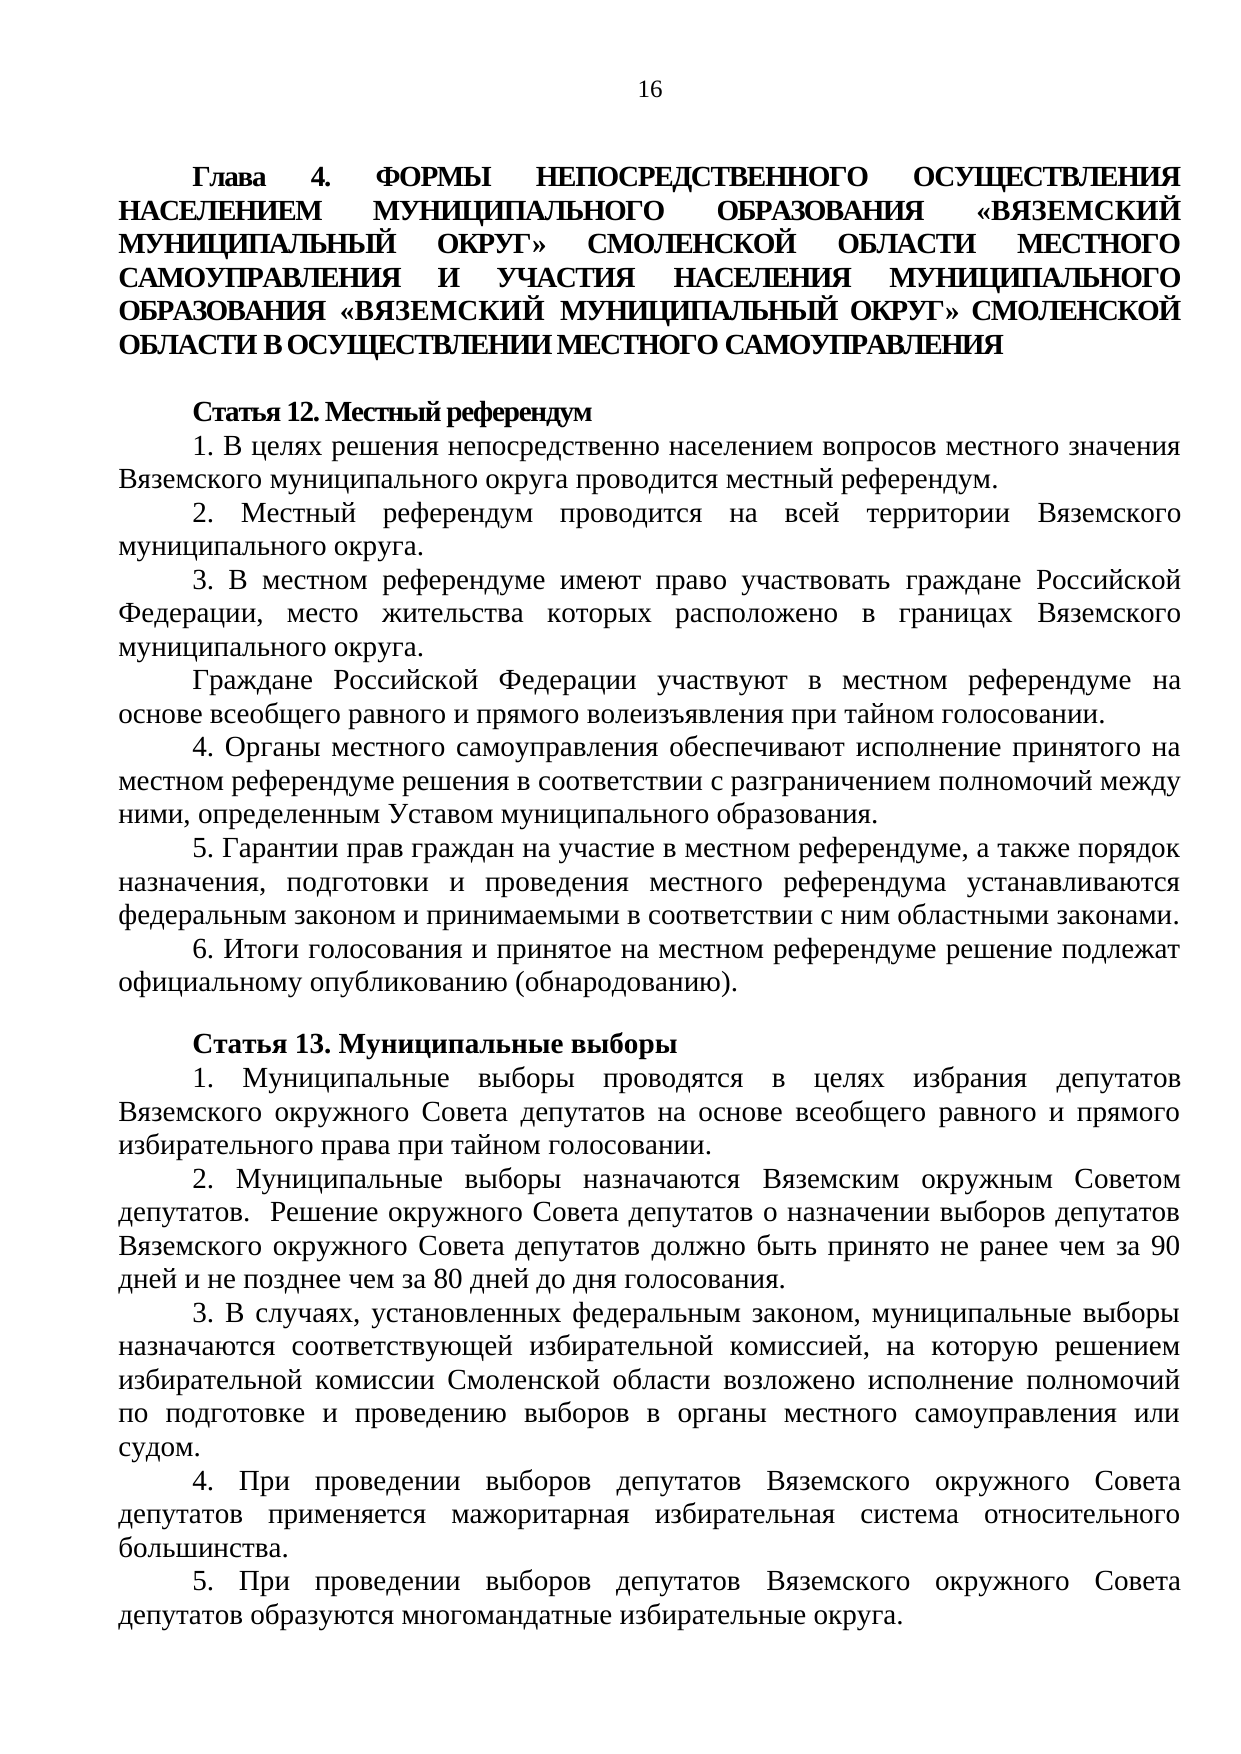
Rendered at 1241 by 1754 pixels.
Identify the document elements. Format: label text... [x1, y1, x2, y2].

text 2. Местный референдум проводится на всей территории Вяземского муниципального округа. [118, 495, 1181, 562]
text 1. В целях решения непосредственно населением вопросов местного значения Вяземского муниципального округа проводится местный референдум. [118, 428, 1181, 495]
text 4. При проведении выборов депутатов Вяземского окружного Совета депутатов применяется мажоритарная избирательная система относительного большинства. [118, 1463, 1181, 1563]
text 4. Органы местного самоуправления обеспечивают исполнение принятого на местном референдуме решения в соответствии с разграничением полномочий между ними, определенным Уставом муниципального образования. [118, 729, 1181, 830]
text 2. Муниципальные выборы назначаются Вяземским окружным Советом депутатов. Решение окружного Совета депутатов о назначении выборов депутатов Вяземского окружного Совета депутатов должно быть принято не ранее чем за 90 дней и не позднее чем за 80 дней до дня голосования. [118, 1161, 1181, 1295]
text Статья 12. Местный референдум [118, 394, 1181, 428]
text 6. Итоги голосования и принятое на местном референдуме решение подлежат официальному опубликованию (обнародованию). [118, 931, 1181, 998]
text 5. При проведении выборов депутатов Вяземского окружного Совета депутатов образуются многомандатные избирательные округа. [118, 1563, 1181, 1630]
text 3. В случаях, установленных федеральным законом, муниципальные выборы назначаются соответствующей избирательной комиссией, на которую решением избирательной комиссии Смоленской области возложено исполнение полномочий по подготовке и проведению выборов в органы местного самоуправления или судом. [118, 1295, 1181, 1463]
text Глава 4. ФОРМЫ НЕПОСРЕДСТВЕННОГО ОСУЩЕСТВЛЕНИЯ НАСЕЛЕНИЕМ МУНИЦИПАЛЬНОГО ОБРАЗОВАНИЯ «ВЯЗЕМСКИЙ МУНИЦИПАЛЬНЫЙ ОКРУГ» СМОЛЕНСКОЙ ОБЛАСТИ МЕСТНОГО САМОУПРАВЛЕНИЯ И УЧАСТИЯ НАСЕЛЕНИЯ МУНИЦИПАЛЬНОГО ОБРАЗОВАНИЯ «ВЯЗЕМСКИЙ МУНИЦИПАЛЬНЫЙ ОКРУГ» СМОЛЕНСКОЙ ОБЛАСТИ В ОСУЩЕСТВЛЕНИИ МЕСТНОГО САМОУПРАВЛЕНИЯ [118, 159, 1181, 361]
text 1. Муниципальные выборы проводятся в целях избрания депутатов Вяземского окружного Совета депутатов на основе всеобщего равного и прямого избирательного права при тайном голосовании. [118, 1060, 1181, 1161]
text Статья 13. Муниципальные выборы [118, 1027, 1181, 1060]
text 5. Гарантии прав граждан на участие в местном референдуме, а также порядок назначения, подготовки и проведения местного референдума устанавливаются федеральным законом и принимаемыми в соответствии с ним областными законами. [118, 830, 1181, 931]
text 3. В местном референдуме имеют право участвовать граждане Российской Федерации, место жительства которых расположено в границах Вяземского муниципального округа. [118, 562, 1181, 662]
text Граждане Российской Федерации участвуют в местном референдуме на основе всеобщего равного и прямого волеизъявления при тайном голосовании. [118, 662, 1181, 729]
